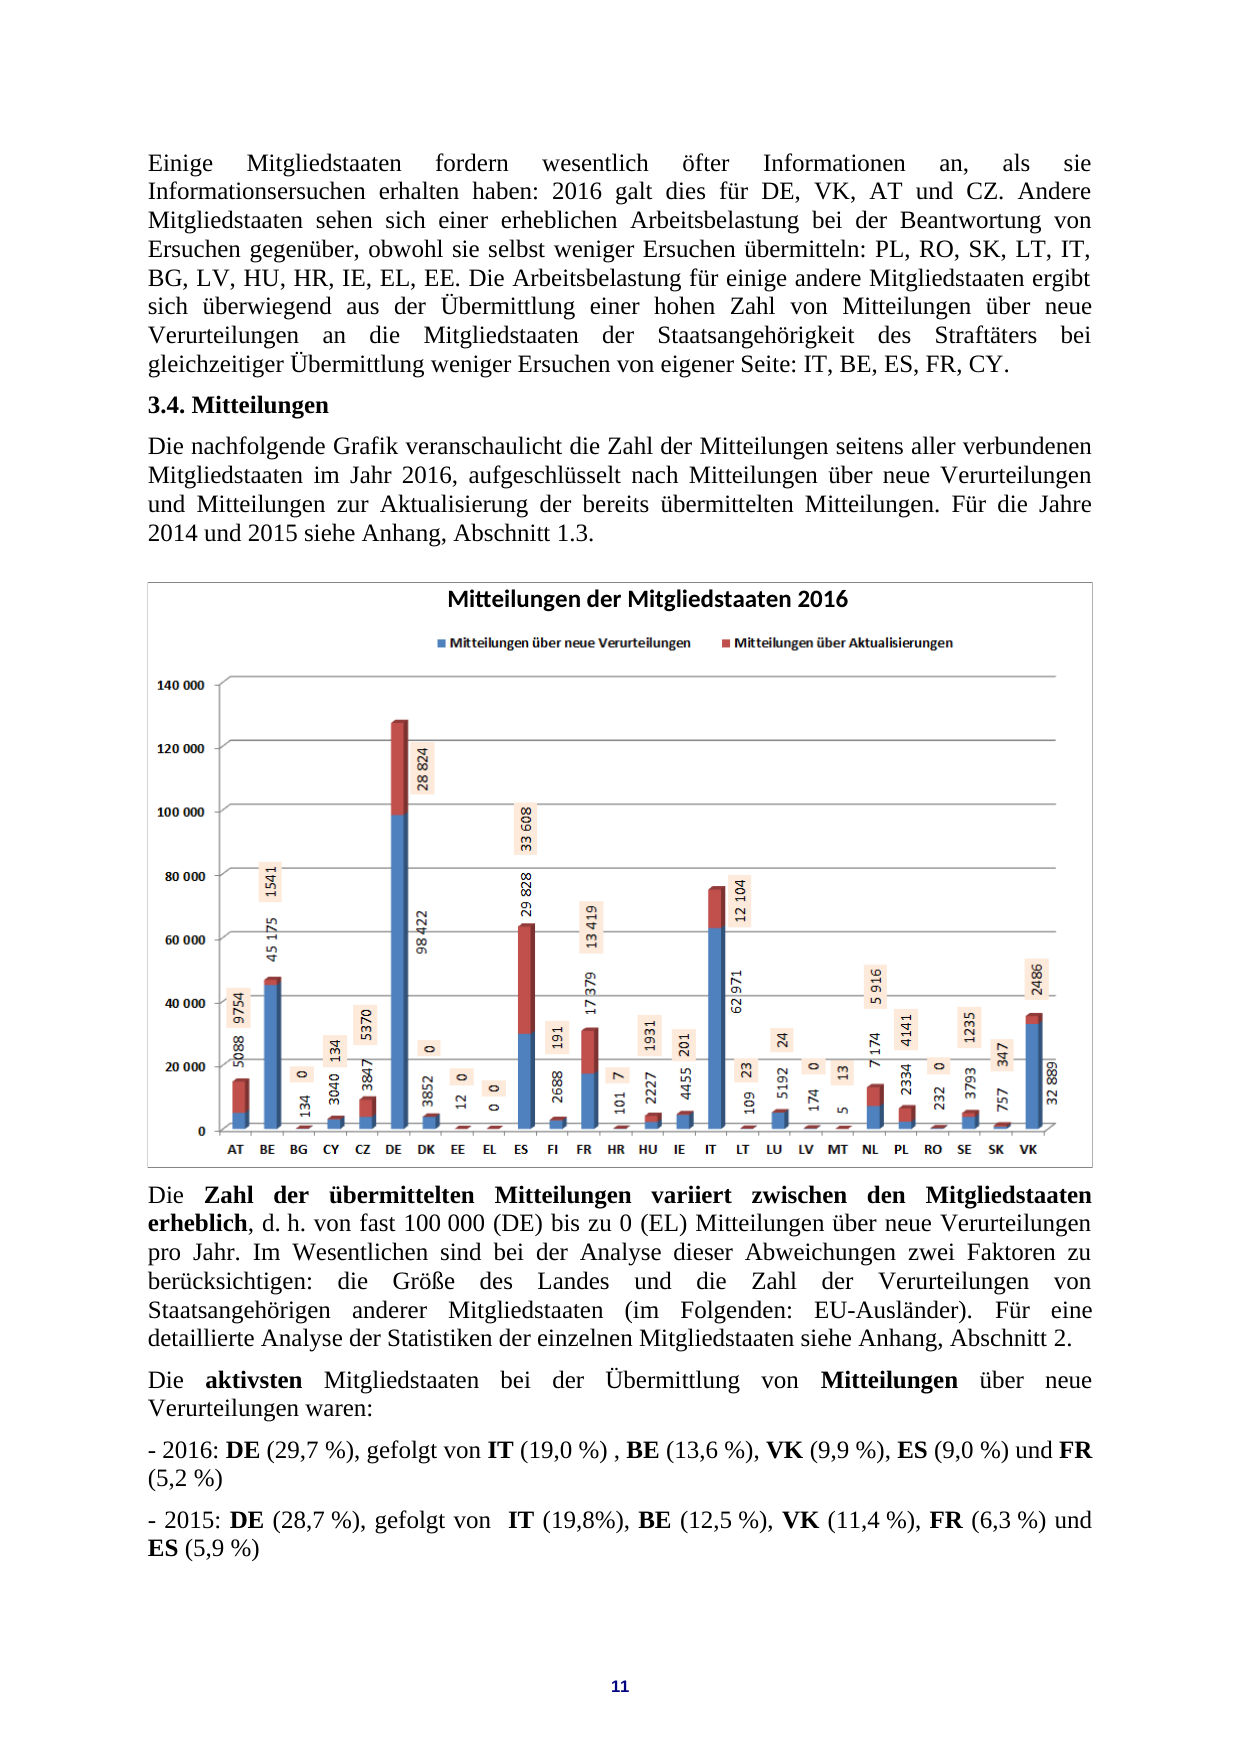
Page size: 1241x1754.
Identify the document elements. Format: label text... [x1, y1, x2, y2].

text - 2015: DE (28,7 %), gefolgt von IT (19,8%), BE (12,5 %), VK (11,4 %), FR (6,3 %) und ES (5,9 %) [148, 1505, 1092, 1562]
text Die aktivsten Mitgliedstaaten bei der Übermittlung von Mitteilungen über neue Verurteilungen waren: [148, 1365, 1092, 1422]
text 3.4. Mitteilungen [148, 390, 1092, 419]
picture [147, 582, 1093, 1168]
text Die Zahl der übermittelten Mitteilungen variiert zwischen den Mitgliedstaaten erheblich, d. h. von fast 100 000 (DE) bis zu 0 (EL) Mitteilungen über neue Verurteilungen pro Jahr. Im Wesentlichen sind bei der Analyse dieser Abweichungen zwei Faktoren zu berücksichtigen: die Größe des Landes und die Zahl der Verurteilungen von Staatsangehörigen anderer Mitgliedstaaten (im Folgenden: EU-Ausländer). Für eine detaillierte Analyse der Statistiken der einzelnen Mitgliedstaaten siehe Anhang, Abschnitt 2. [148, 1180, 1092, 1352]
text Die nachfolgende Grafik veranschaulicht die Zahl der Mitteilungen seitens aller verbundenen Mitgliedstaaten im Jahr 2016, aufgeschlüsselt nach Mitteilungen über neue Verurteilungen und Mitteilungen zur Aktualisierung der bereits übermittelten Mitteilungen. Für die Jahre 2014 und 2015 siehe Anhang, Abschnitt 1.3. [148, 431, 1092, 546]
text - 2016: DE (29,7 %), gefolgt von IT (19,0 %) , BE (13,6 %), VK (9,9 %), ES (9,0 %) und FR (5,2 %) [148, 1435, 1092, 1492]
text Einige Mitgliedstaaten fordern wesentlich öfter Informationen an, als sie Informationsersuchen erhalten haben: 2016 galt dies für DE, VK, AT und CZ. Andere Mitgliedstaaten sehen sich einer erheblichen Arbeitsbelastung bei der Beantwortung von Ersuchen gegenüber, obwohl sie selbst weniger Ersuchen übermitteln: PL, RO, SK, LT, IT, BG, LV, HU, HR, IE, EL, EE. Die Arbeitsbelastung für einige andere Mitgliedstaaten ergibt sich überwiegend aus der Übermittlung einer hohen Zahl von Mitteilungen über neue Verurteilungen an die Mitgliedstaaten der Staatsangehörigkeit des Straftäters bei gleichzeitiger Übermittlung weniger Ersuchen von eigener Seite: IT, BE, ES, FR, CY. [148, 148, 1092, 378]
